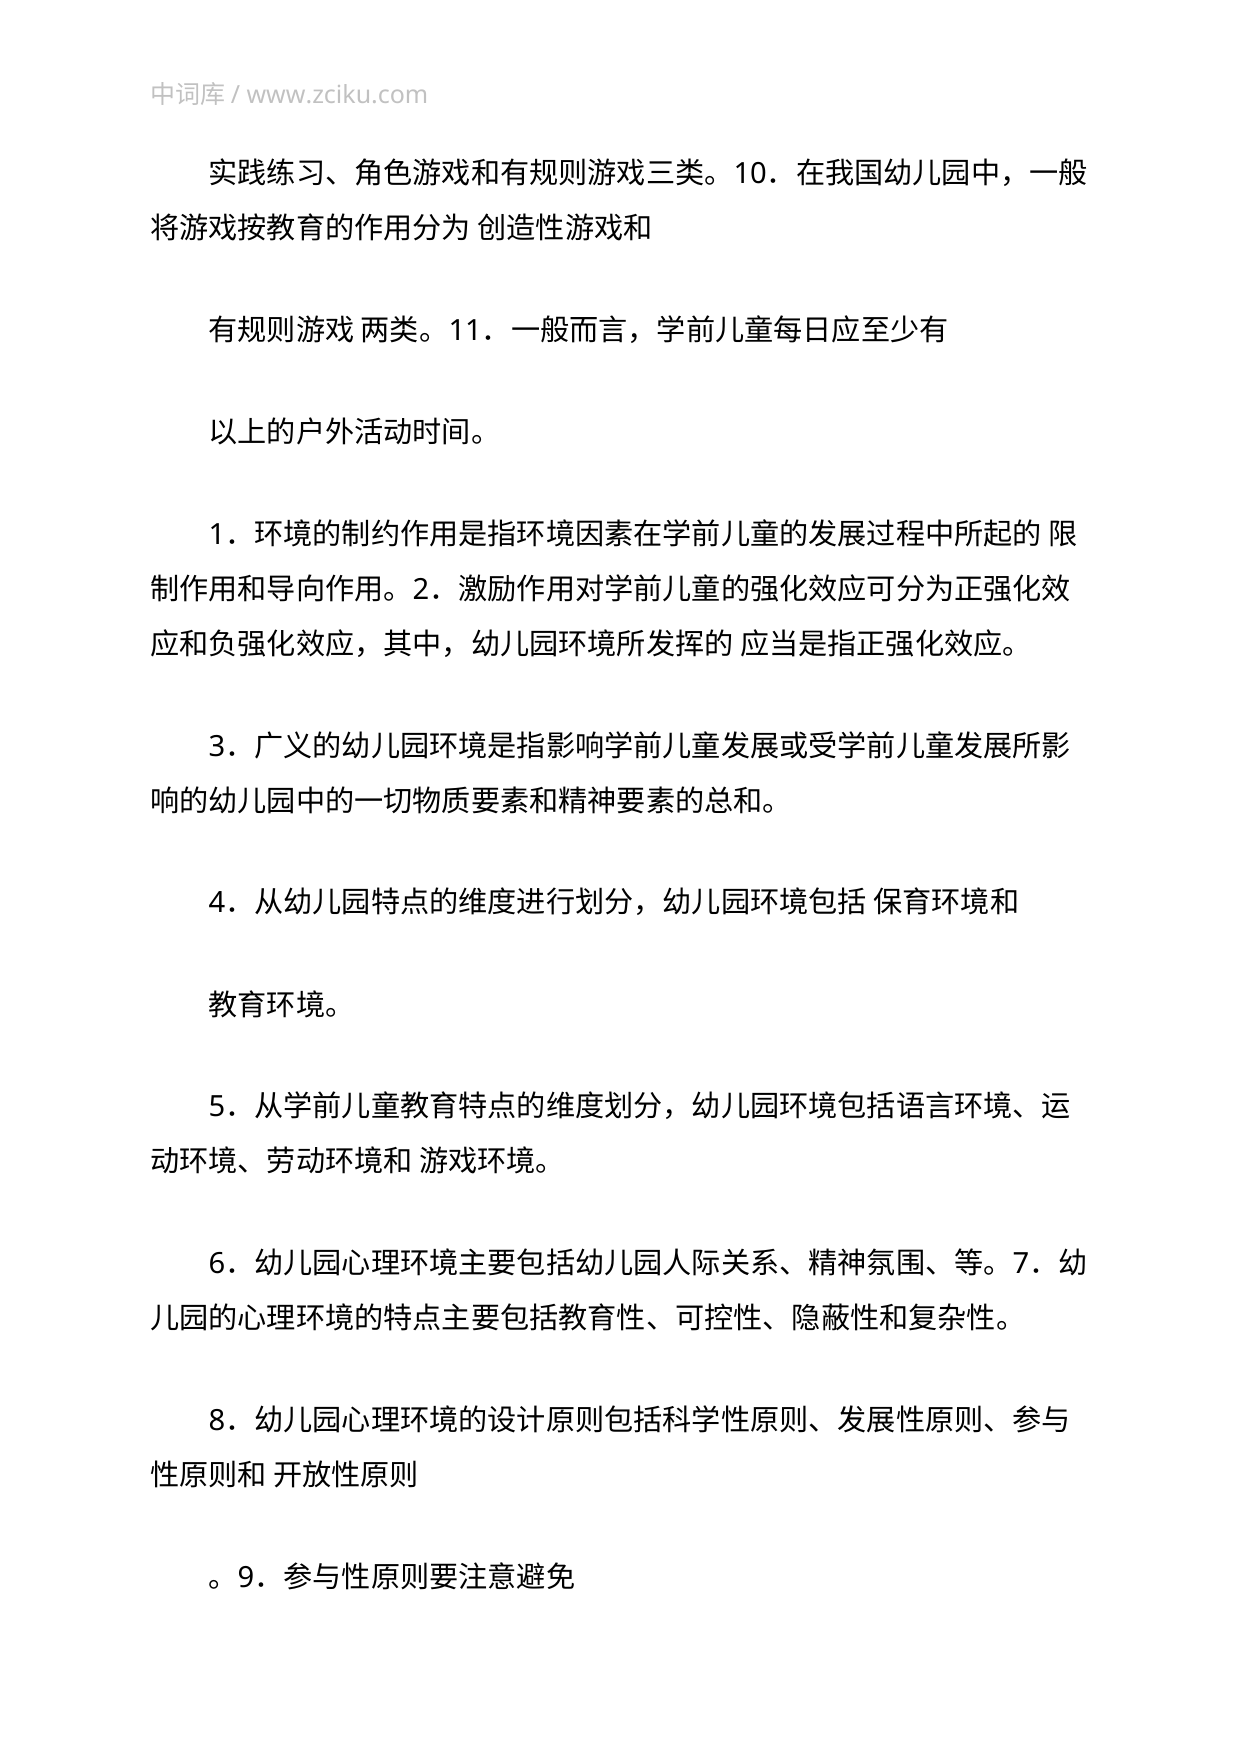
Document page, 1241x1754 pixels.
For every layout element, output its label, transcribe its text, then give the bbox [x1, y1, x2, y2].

text 4．从幼儿园特点的维度进行划分，幼儿园环境包括 保育环境和 [150, 879, 1090, 921]
text 5．从学前儿童教育特点的维度划分，幼儿园环境包括语言环境、运动环境、劳动环境和 游戏环境。 [150, 1083, 1090, 1180]
text 以上的户外活动时间。 [150, 409, 1090, 451]
text 。9．参与性原则要注意避免 [150, 1553, 1090, 1596]
text 有规则游戏 两类。11．一般而言，学前儿童每日应至少有 [150, 307, 1090, 349]
text 1．环境的制约作用是指环境因素在学前儿童的发展过程中所起的 限制作用和导向作用。2．激励作用对学前儿童的强化效应可分为正强化效应和负强化效应，其中，幼儿园环境所发挥的 应当是指正强化效应。 [150, 511, 1090, 663]
text 教育环境。 [150, 981, 1090, 1023]
text 6．幼儿园心理环境主要包括幼儿园人际关系、精神氛围、等。7．幼儿园的心理环境的特点主要包括教育性、可控性、隐蔽性和复杂性。 [150, 1239, 1090, 1337]
text 实践练习、角色游戏和有规则游戏三类。10．在我国幼儿园中，一般将游戏按教育的作用分为 创造性游戏和 [150, 150, 1090, 247]
text 8．幼儿园心理环境的设计原则包括科学性原则、发展性原则、参与性原则和 开放性原则 [150, 1396, 1090, 1494]
text 3．广义的幼儿园环境是指影响学前儿童发展或受学前儿童发展所影响的幼儿园中的一切物质要素和精神要素的总和。 [150, 722, 1090, 819]
